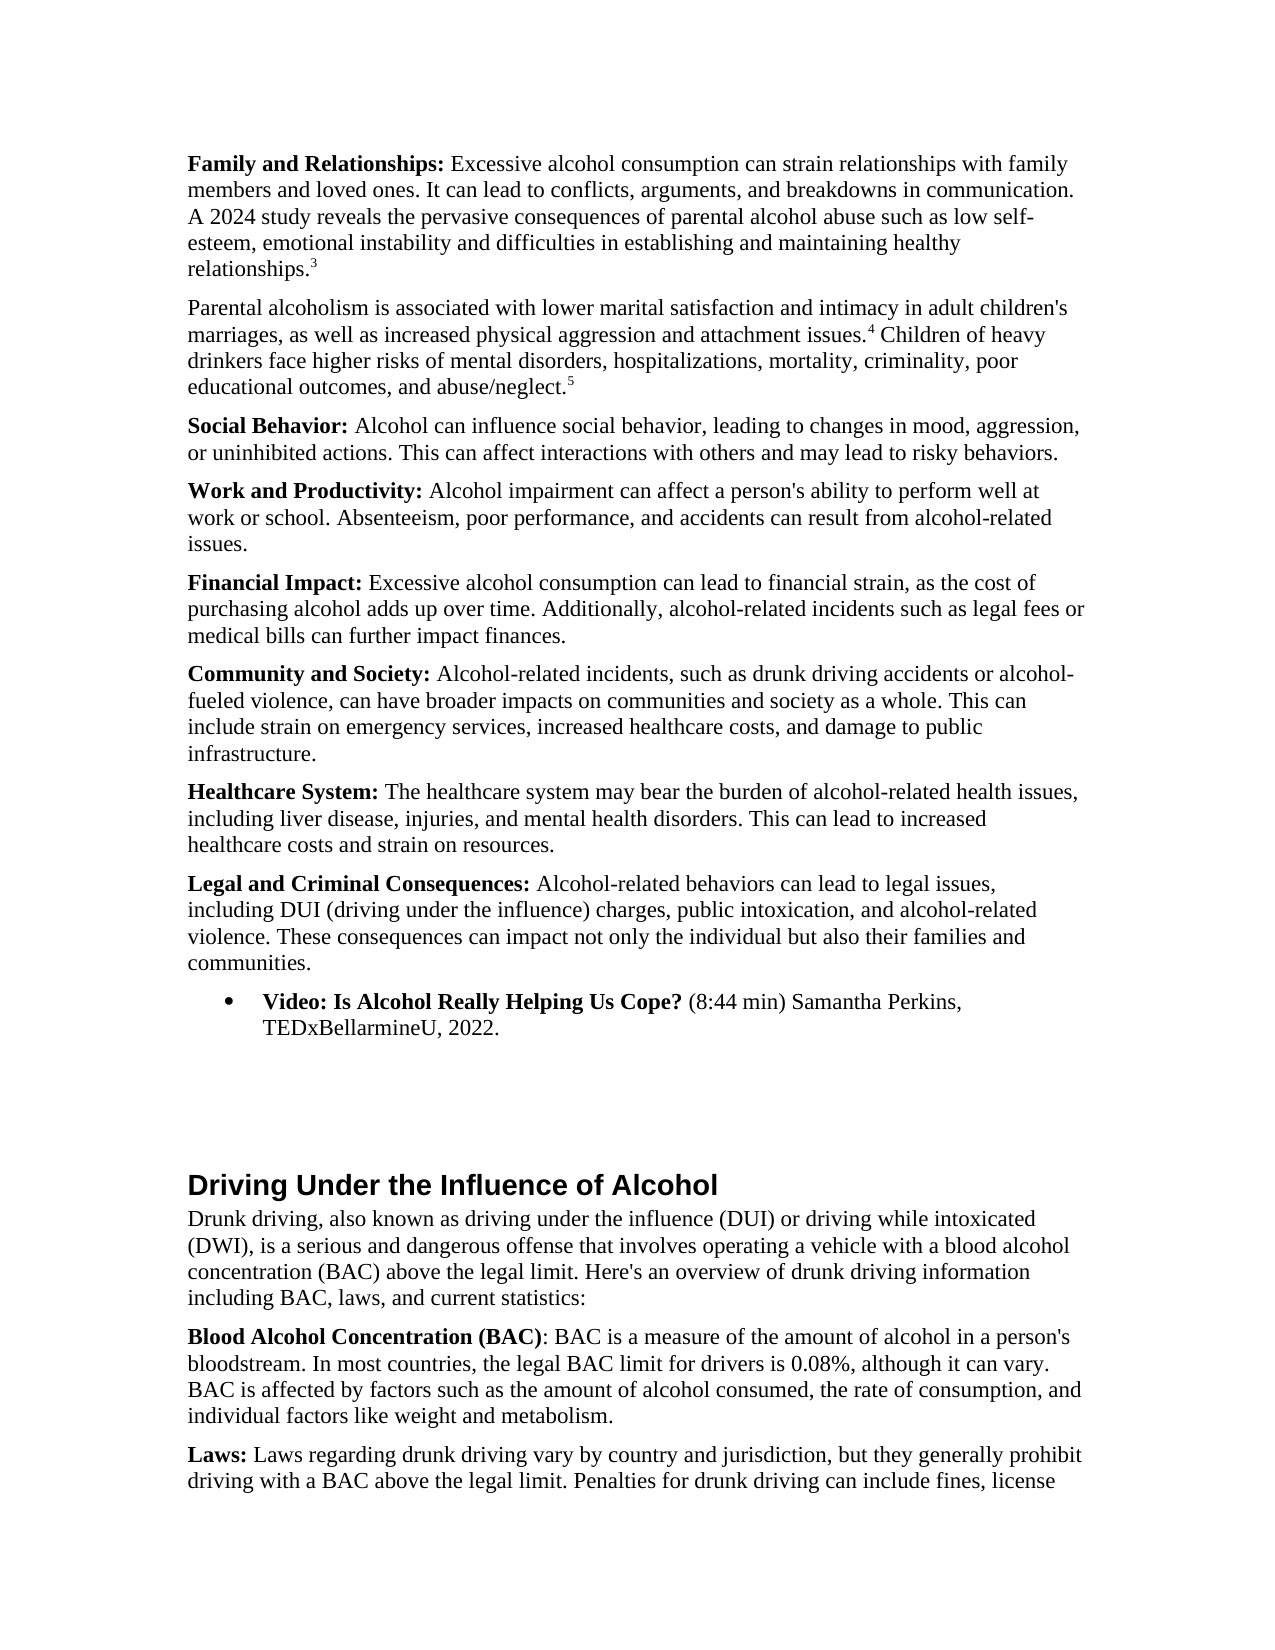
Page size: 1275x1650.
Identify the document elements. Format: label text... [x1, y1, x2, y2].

list Video: Is Alcohol Really Helping Us Cope? (8:44 min) Samantha Perkins, TEDxBellarmineU, 2022. [225, 988, 1087, 1041]
text Financial Impact: Excessive alcohol consumption can lead to financial strain, as the cost of purchasing alcohol adds up over time. Additionally, alcohol-related incidents such as legal fees or medical bills can further impact finances. [187, 569, 1087, 648]
text Blood Alcohol Concentration (BAC): BAC is a measure of the amount of alcohol in a person's bloodstream. In most countries, the legal BAC limit for drivers is 0.08%, although it can vary. BAC is affected by factors such as the amount of alcohol consumed, the rate of consumption, and individual factors like weight and metabolism. [187, 1323, 1087, 1429]
subtitle Driving Under the Influence of Alcohol [187, 1168, 1087, 1201]
text Legal and Criminal Consequences: Alcohol-related behaviors can lead to legal issues, including DUI (driving under the influence) charges, public intoxication, and alcohol-related violence. These consequences can impact not only the individual but also their families and communities. [187, 870, 1087, 975]
text Family and Relationships: Excessive alcohol consumption can strain relationships with family members and loved ones. It can lead to conflicts, arguments, and breakdowns in communication. A 2024 study reveals the pervasive consequences of parental alcohol abuse such as low self-esteem, emotional instability and difficulties in establishing and maintaining healthy relationships.3 [187, 150, 1087, 282]
text Drunk driving, also known as driving under the influence (DUI) or driving while intoxicated (DWI), is a serious and dangerous offense that involves operating a vehicle with a blood alcohol concentration (BAC) above the legal limit. Here's an overview of drunk driving information including BAC, laws, and current statistics: [187, 1205, 1087, 1311]
text Community and Society: Alcohol-related incidents, such as drunk driving accidents or alcohol-fueled violence, can have broader impacts on communities and society as a whole. This can include strain on emergency services, increased healthcare costs, and damage to public infrastructure. [187, 661, 1087, 766]
text Parental alcoholism is associated with lower marital satisfaction and intimacy in adult children's marriages, as well as increased physical aggression and attachment issues.4 Children of heavy drinkers face higher risks of mental disorders, hospitalizations, mortality, criminality, poor educational outcomes, and abuse/neglect.5 [187, 294, 1087, 400]
text Social Behavior: Alcohol can influence social behavior, leading to changes in mood, aggression, or uninhibited actions. This can affect interactions with others and may lead to risky behaviors. [187, 412, 1087, 465]
text Healthcare System: The healthcare system may bear the burden of alcohol-related health issues, including liver disease, injuries, and mental health disorders. This can lead to increased healthcare costs and strain on resources. [187, 778, 1087, 857]
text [187, 1441, 1087, 1494]
text Work and Productivity: Alcohol impairment can affect a person's ability to perform well at work or school. Absenteeism, poor performance, and accidents can result from alcohol-related issues. [187, 477, 1087, 556]
